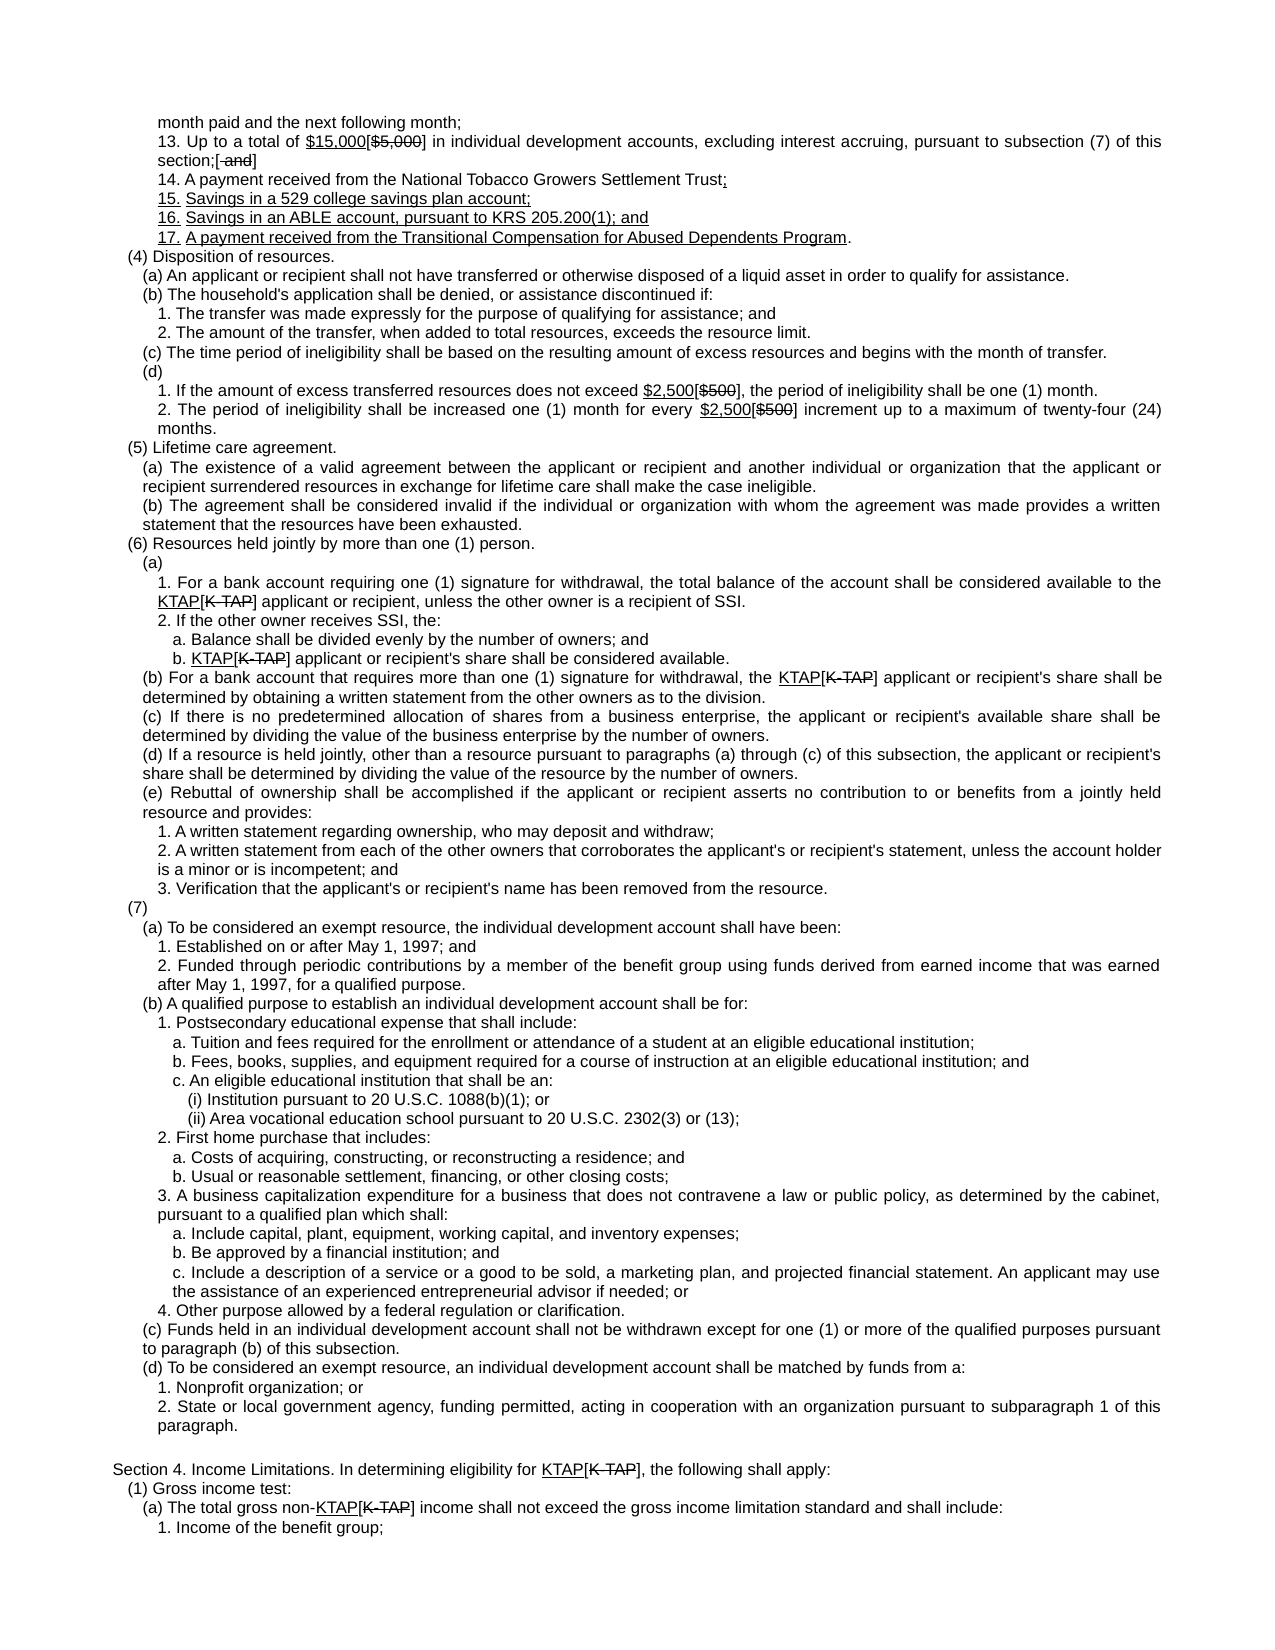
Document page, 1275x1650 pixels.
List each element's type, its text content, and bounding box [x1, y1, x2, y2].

text 1. Established on or after May 1, 1997; and [157, 937, 1162, 956]
text 1. If the amount of excess transferred resources does not exceed $2,500[$500], the period of ineligibility shall be one (1) month. [157, 381, 1162, 400]
text 14. A payment received from the National Tobacco Growers Settlement Trust; [157, 170, 1162, 189]
text 16. Savings in an ABLE account, pursuant to KRS 205.200(1); and [157, 208, 1162, 227]
text (d) If a resource is held jointly, other than a resource pursuant to paragraphs (a) through (c) of this subsection, the applicant or recipient's share shall be determined by dividing the value of the resource by the number of owners. [142, 745, 1162, 783]
text a. Include capital, plant, equipment, working capital, and inventory expenses; [172, 1224, 1162, 1243]
text (b) The agreement shall be considered invalid if the individual or organization with whom the agreement was made provides a written statement that the resources have been exhausted. [142, 496, 1162, 534]
text 1. The transfer was made expressly for the purpose of qualifying for assistance; and [157, 304, 1162, 323]
text (1) Gross income test: [127, 1479, 1162, 1498]
text 2. Funded through periodic contributions by a member of the benefit group using funds derived from earned income that was earned after May 1, 1997, for a qualified purpose. [157, 956, 1162, 994]
text (a) The existence of a valid agreement between the applicant or recipient and another individual or organization that the applicant or recipient surrendered resources in exchange for lifetime care shall make the case ineligible. [142, 457, 1162, 496]
text (a) The total gross non-KTAP[K-TAP] income shall not exceed the gross income limitation standard and shall include: [142, 1498, 1162, 1517]
text 2. If the other owner receives SSI, the: [157, 611, 1162, 630]
text (ii) Area vocational education school pursuant to 20 U.S.C. 2302(3) or (13); [187, 1109, 1162, 1128]
text 1. Nonprofit organization; or [157, 1377, 1162, 1397]
text 2. The amount of the transfer, when added to total resources, exceeds the resource limit. [157, 323, 1162, 342]
text (b) For a bank account that requires more than one (1) signature for withdrawal, the KTAP[K-TAP] applicant or recipient's share shall be determined by obtaining a written statement from the other owners as to the division. [142, 668, 1162, 707]
text a. Balance shall be divided evenly by the number of owners; and [172, 630, 1162, 649]
text Section 4. Income Limitations. In determining eligibility for KTAP[K-TAP], the following shall apply: [112, 1460, 1162, 1479]
text 13. Up to a total of $15,000[$5,000] in individual development accounts, excluding interest accruing, pursuant to subsection (7) of this section;[ and] [157, 132, 1162, 170]
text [157, 112, 1162, 132]
text c. Include a description of a service or a good to be sold, a marketing plan, and projected financial statement. An applicant may use the assistance of an experienced entrepreneurial advisor if needed; or [172, 1262, 1162, 1301]
text 3. Verification that the applicant's or recipient's name has been removed from the resource. [157, 879, 1162, 898]
text (5) Lifetime care agreement. [127, 438, 1162, 457]
text 1. Postsecondary educational expense that shall include: [157, 1013, 1162, 1032]
text b. Usual or reasonable settlement, financing, or other closing costs; [172, 1167, 1162, 1186]
text 2. The period of ineligibility shall be increased one (1) month for every $2,500[$500] increment up to a maximum of twenty-four (24) months. [157, 400, 1162, 438]
text a. Tuition and fees required for the enrollment or attendance of a student at an eligible educational institution; [172, 1032, 1162, 1052]
text 2. A written statement from each of the other owners that corroborates the applicant's or recipient's statement, unless the account holder is a minor or is incompetent; and [157, 841, 1162, 879]
text 17. A payment received from the Transitional Compensation for Abused Dependents Program. [157, 227, 1162, 247]
text (d) To be considered an exempt resource, an individual development account shall be matched by funds from a: [142, 1358, 1162, 1377]
text (7) [127, 898, 1162, 917]
text 4. Other purpose allowed by a federal regulation or clarification. [157, 1301, 1162, 1320]
text 3. A business capitalization expenditure for a business that does not contravene a law or public policy, as determined by the cabinet, pursuant to a qualified plan which shall: [157, 1186, 1162, 1224]
text 1. A written statement regarding ownership, who may deposit and withdraw; [157, 822, 1162, 841]
text b. KTAP[K-TAP] applicant or recipient's share shall be considered available. [172, 649, 1162, 668]
text b. Be approved by a financial institution; and [172, 1243, 1162, 1262]
text (e) Rebuttal of ownership shall be accomplished if the applicant or recipient asserts no contribution to or benefits from a jointly held resource and provides: [142, 783, 1162, 822]
text a. Costs of acquiring, constructing, or reconstructing a residence; and [172, 1147, 1162, 1167]
text c. An eligible educational institution that shall be an: [172, 1071, 1162, 1090]
text (a) [142, 553, 1162, 572]
text (c) The time period of ineligibility shall be based on the resulting amount of excess resources and begins with the month of transfer. [142, 342, 1162, 362]
text 1. For a bank account requiring one (1) signature for withdrawal, the total balance of the account shall be considered available to the KTAP[K-TAP] applicant or recipient, unless the other owner is a recipient of SSI. [157, 572, 1162, 611]
text (c) Funds held in an individual development account shall not be withdrawn except for one (1) or more of the qualified purposes pursuant to paragraph (b) of this subsection. [142, 1320, 1162, 1358]
text (a) To be considered an exempt resource, the individual development account shall have been: [142, 917, 1162, 937]
text (c) If there is no predetermined allocation of shares from a business enterprise, the applicant or recipient's available share shall be determined by dividing the value of the business enterprise by the number of owners. [142, 707, 1162, 745]
text b. Fees, books, supplies, and equipment required for a course of instruction at an eligible educational institution; and [172, 1052, 1162, 1071]
text (a) An applicant or recipient shall not have transferred or otherwise disposed of a liquid asset in order to qualify for assistance. [142, 266, 1162, 285]
text (d) [142, 362, 1162, 381]
text (i) Institution pursuant to 20 U.S.C. 1088(b)(1); or [187, 1090, 1162, 1109]
text (6) Resources held jointly by more than one (1) person. [127, 534, 1162, 553]
text 1. Income of the benefit group; [157, 1517, 1162, 1537]
text 2. State or local government agency, funding permitted, acting in cooperation with an organization pursuant to subparagraph 1 of this paragraph. [157, 1397, 1162, 1435]
text (4) Disposition of resources. [127, 247, 1162, 266]
text 15. Savings in a 529 college savings plan account; [157, 189, 1162, 208]
text 2. First home purchase that includes: [157, 1128, 1162, 1147]
text (b) The household's application shall be denied, or assistance discontinued if: [142, 285, 1162, 304]
text (b) A qualified purpose to establish an individual development account shall be for: [142, 994, 1162, 1013]
